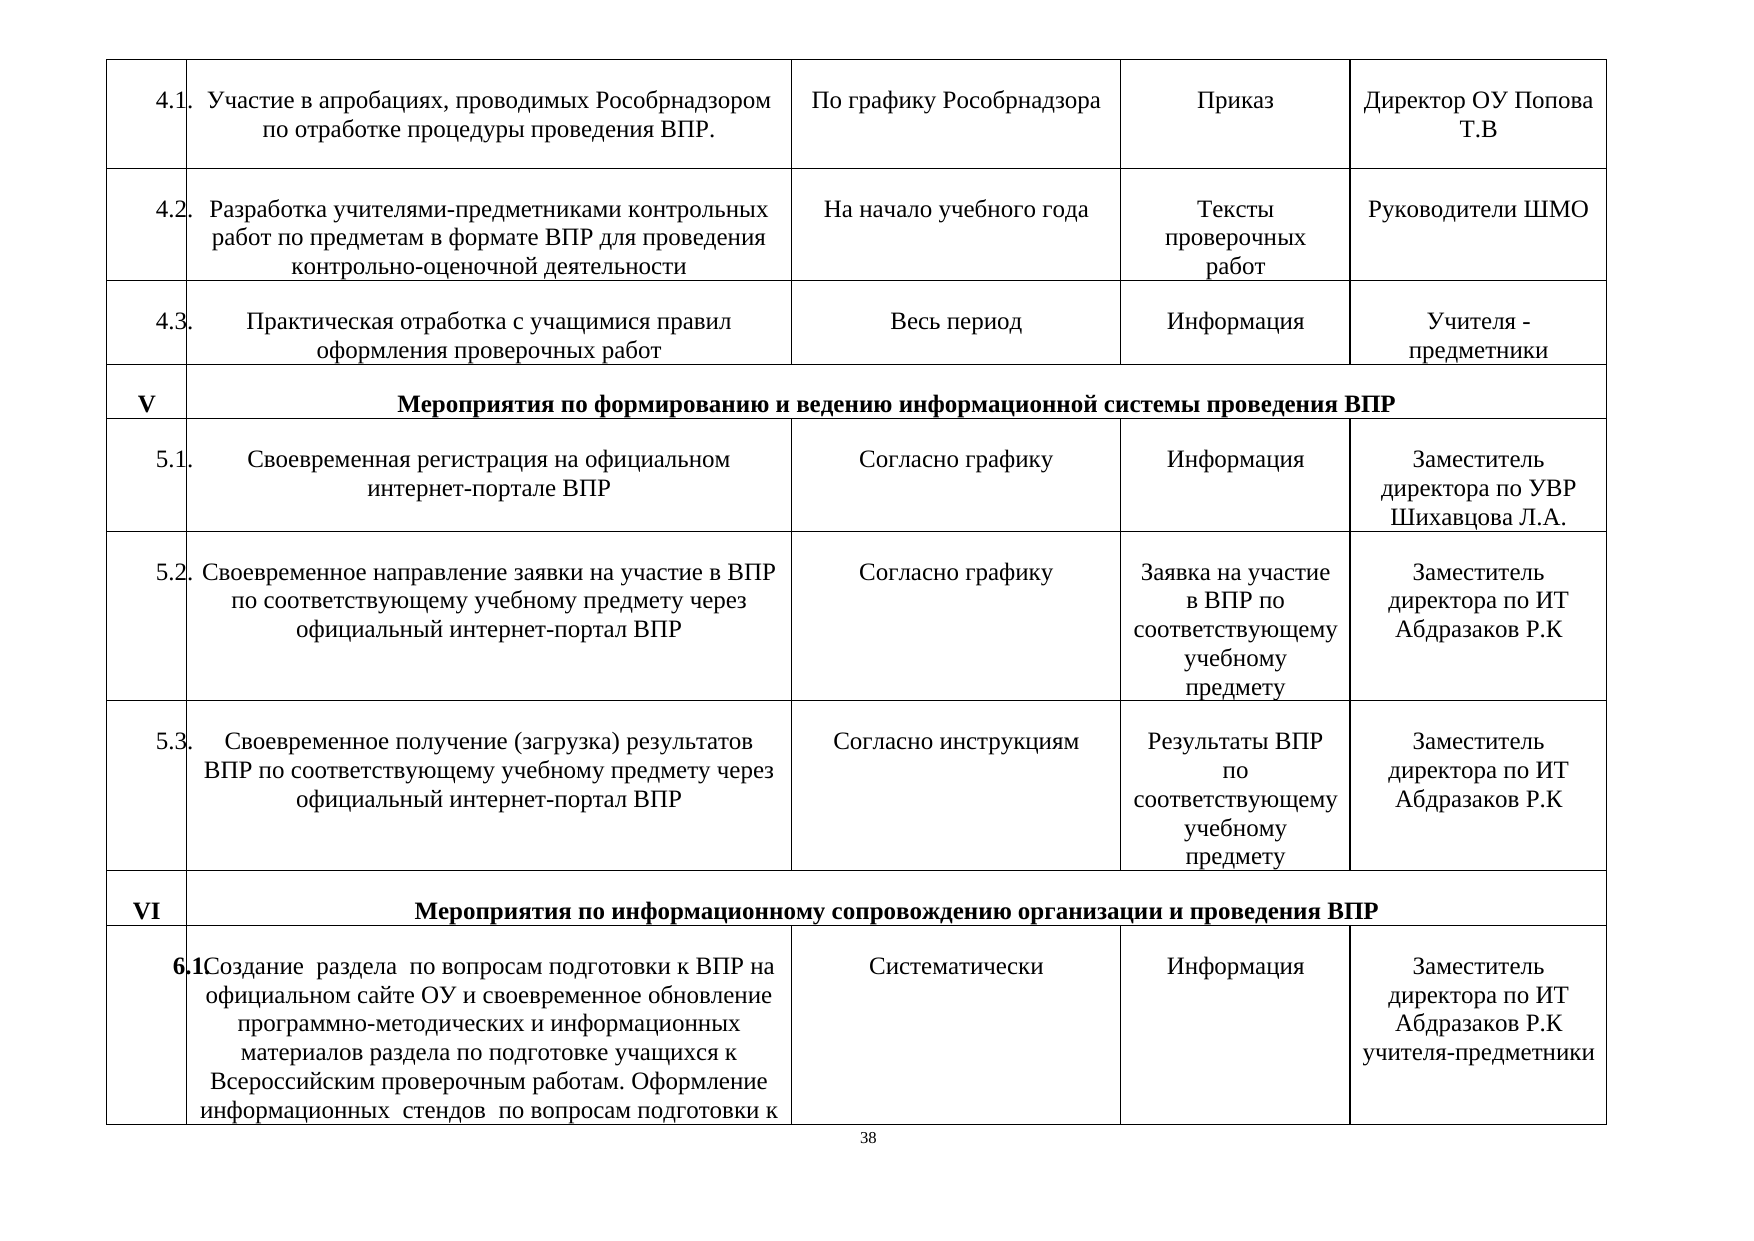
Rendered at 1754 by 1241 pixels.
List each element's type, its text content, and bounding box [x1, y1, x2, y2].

table_cell Согласно инструкциям [792, 701, 1120, 870]
table_cell Разработка учителями-предметниками контрольных работ по предметам в формате ВПР для проведения контрольно-оценочной деятельности [187, 169, 791, 280]
table_cell Своевременное получение (загрузка) результатов ВПР по соответствующему учебному предмету через официальный интернет-портал ВПР [187, 701, 791, 870]
table_cell [107, 169, 186, 280]
table_cell Согласно графику [792, 532, 1120, 700]
table_cell Своевременная регистрация на официальном интернет-портале ВПР [187, 419, 791, 531]
table_cell Весь период [792, 281, 1120, 363]
table_cell Заявка на участие в ВПР по соответствующему учебному предмету [1121, 532, 1349, 700]
table_cell Мероприятия по формированию и ведению информационной системы проведения ВПР [187, 365, 1606, 418]
table_cell Результаты ВПР по соответствующему учебному предмету [1121, 701, 1349, 870]
table_cell Систематически [792, 926, 1120, 1123]
table_cell Согласно графику [792, 419, 1120, 531]
table_cell Участие в апробациях, проводимых Рособрнадзором по отработке процедуры проведения ВПР. [187, 60, 791, 168]
table_cell [107, 532, 186, 700]
table_cell [107, 701, 186, 870]
table_cell [107, 926, 186, 1123]
table_cell [107, 281, 186, 363]
table_cell По графику Рособрнадзора [792, 60, 1120, 168]
table_cell На начало учебного года [792, 169, 1120, 280]
table_cell Учителя -предметники [1351, 281, 1606, 363]
table_cell Руководители ШМО [1351, 169, 1606, 280]
table_cell Заместитель директора по УВР Шихавцова Л.А. [1351, 419, 1606, 531]
table_cell Практическая отработка с учащимися правил оформления проверочных работ [187, 281, 791, 363]
table_cell Приказ [1121, 60, 1349, 168]
table_cell Директор ОУ Попова Т.В [1351, 60, 1606, 168]
table_cell VI [107, 871, 186, 925]
table_cell Информация [1121, 281, 1349, 363]
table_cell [187, 926, 791, 1123]
table_cell Заместитель директора по ИТ Абдразаков Р.К [1351, 532, 1606, 700]
table_cell Своевременное направление заявки на участие в ВПР по соответствующему учебному предмету через официальный интернет-портал ВПР [187, 532, 791, 700]
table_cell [1351, 926, 1606, 1123]
table_cell Информация [1121, 926, 1349, 1123]
table_cell Мероприятия по информационному сопровождению организации и проведения ВПР [187, 871, 1606, 925]
table_cell Заместитель директора по ИТ Абдразаков Р.К [1351, 701, 1606, 870]
table_cell Тексты проверочных работ [1121, 169, 1349, 280]
table_cell Информация [1121, 419, 1349, 531]
table_cell [107, 419, 186, 531]
table_cell [107, 60, 186, 168]
table_cell V [107, 365, 186, 418]
